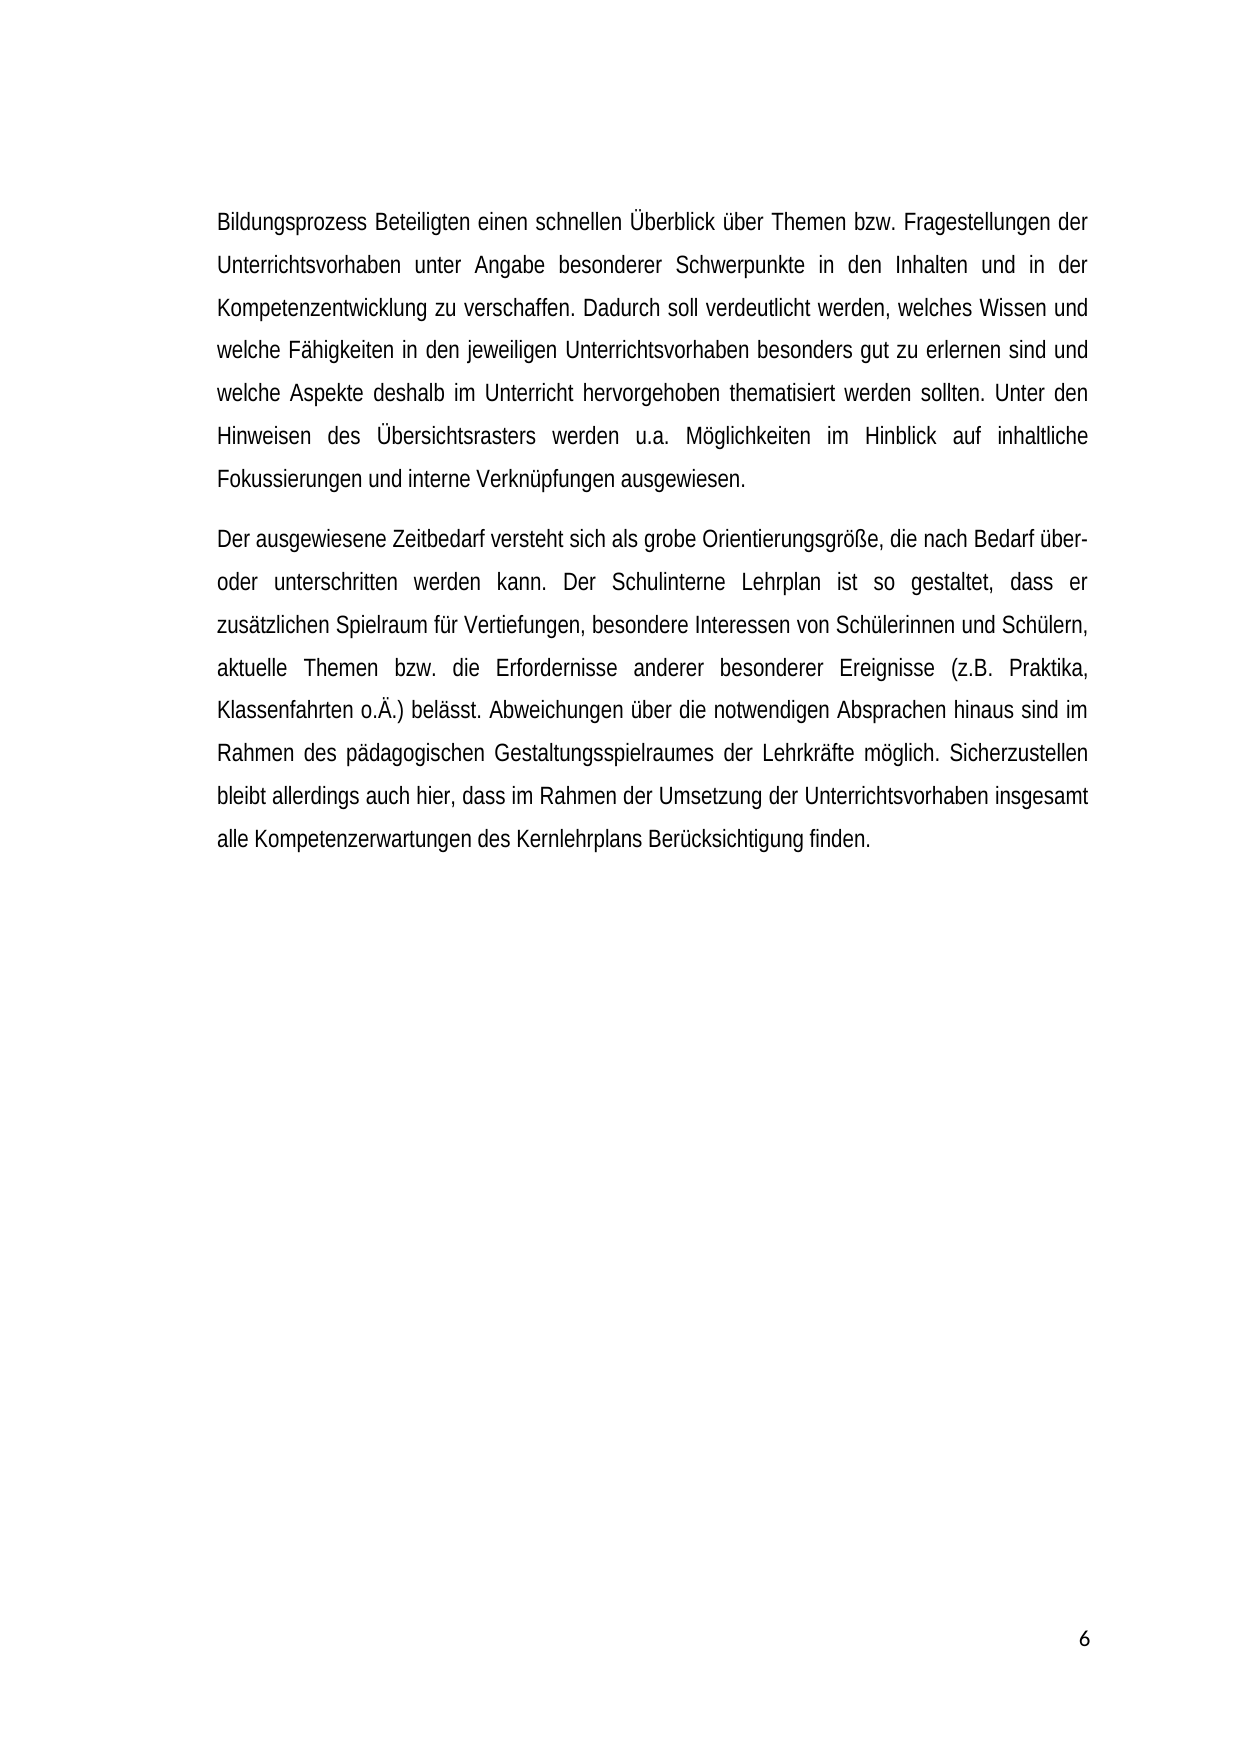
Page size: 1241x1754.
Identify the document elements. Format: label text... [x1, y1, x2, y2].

text Der ausgewiesene Zeitbedarf versteht sich als grobe Orientierungsgröße, die nach Bedarf über- oder unterschritten werden kann. Der Schulinterne Lehrplan ist so gestaltet, dass er zusätzlichen Spielraum für Vertiefungen, besondere Interessen von Schülerinnen und Schülern, aktuelle Themen bzw. die Erfordernisse anderer besonderer Ereignisse (z.B. Praktika, Klassenfahrten o.Ä.) belässt. Abweichungen über die notwendigen Absprachen hinaus sind im Rahmen des pädagogischen Gestaltungsspielraumes der Lehrkräfte möglich. Sicherzustellen bleibt allerdings auch hier, dass im Rahmen der Umsetzung der Unterrichtsvorhaben insgesamt alle Kompetenzerwartungen des Kernlehrplans Berücksichtigung finden. [217, 524, 1090, 853]
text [217, 207, 1090, 493]
